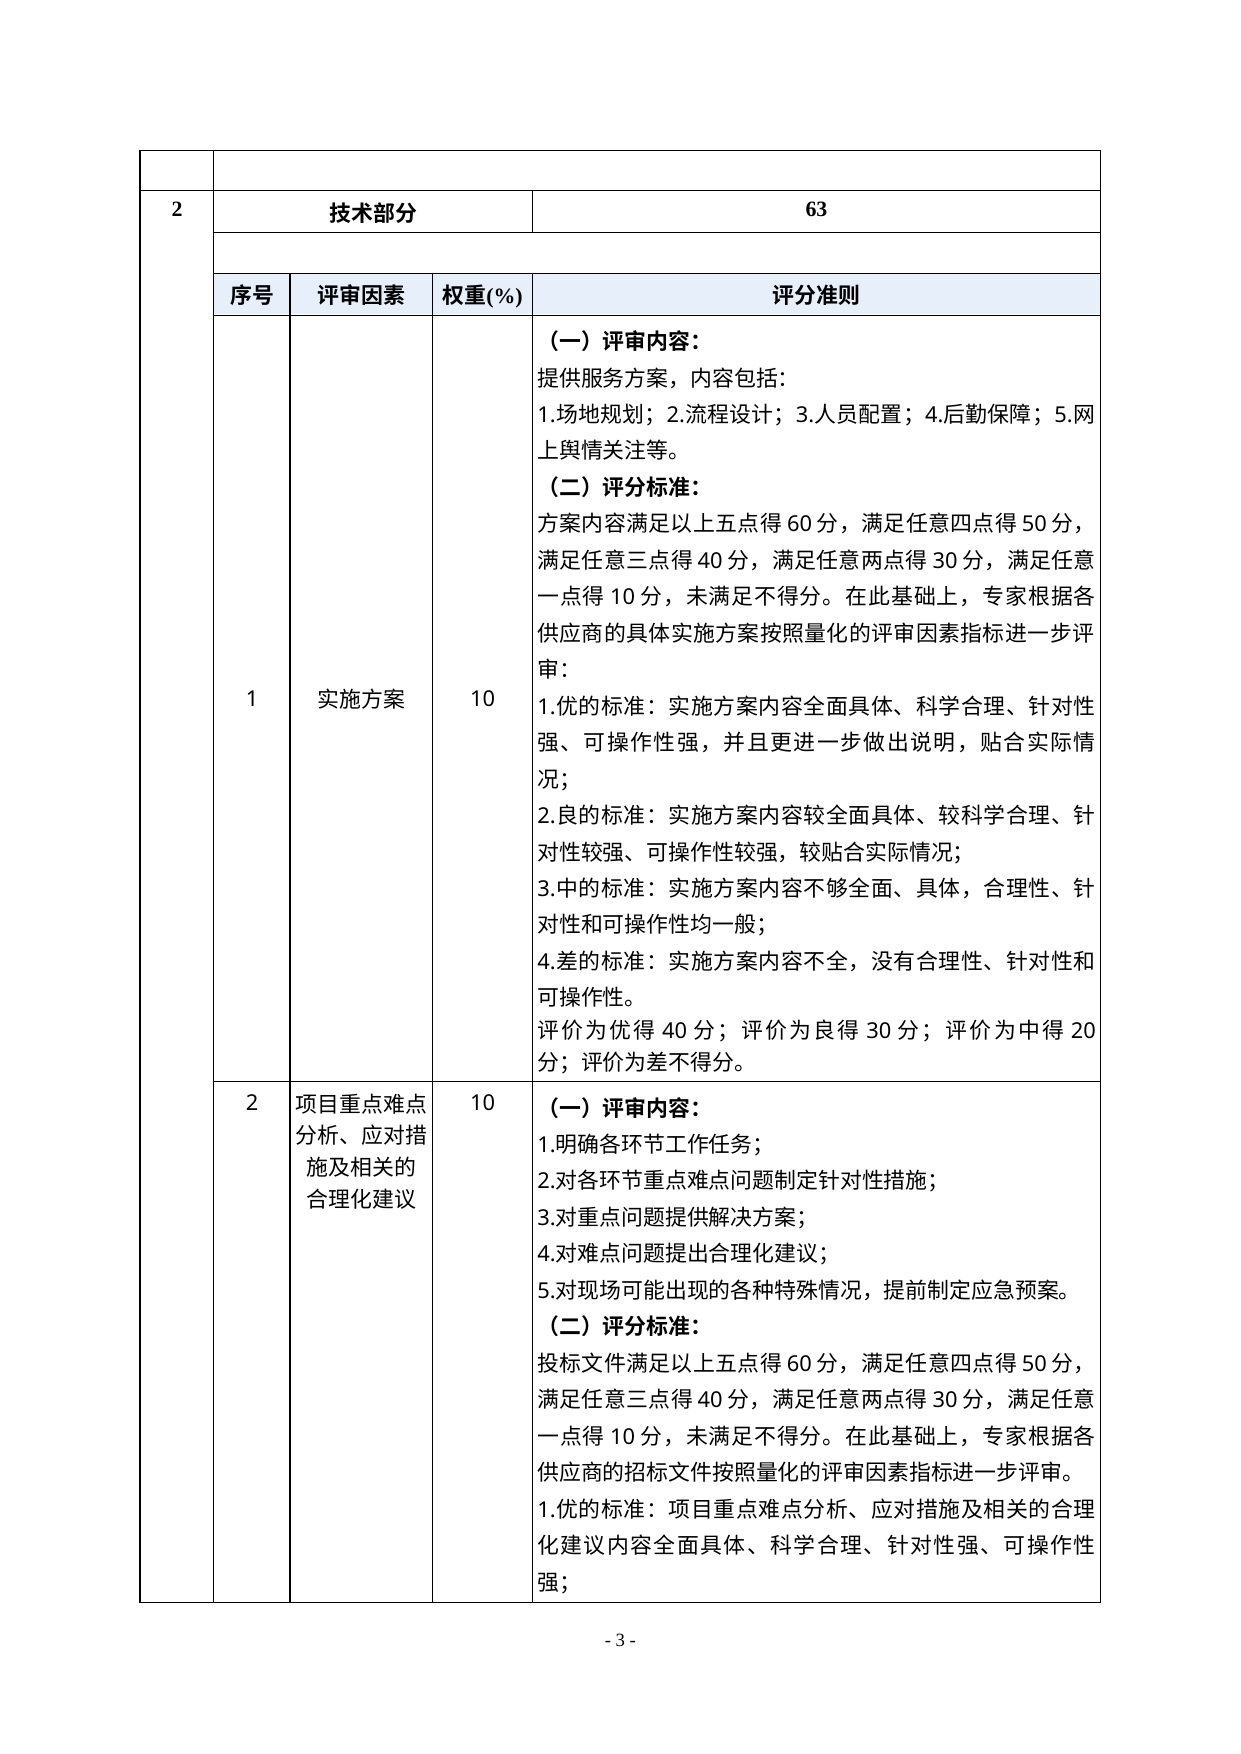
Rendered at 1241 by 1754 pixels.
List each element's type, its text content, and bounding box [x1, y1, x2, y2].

table_cell 序号 [214, 274, 289, 314]
table_cell 2 [214, 1082, 289, 1602]
table_cell 10 [433, 1082, 532, 1602]
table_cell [291, 1082, 432, 1602]
table_cell 1 [141, 151, 213, 190]
table_cell 评审因素 [291, 274, 432, 314]
table_cell 63 [533, 191, 1100, 232]
table_cell [214, 151, 1100, 190]
table_cell 2 [141, 191, 213, 1602]
table_cell 10 [433, 316, 532, 1081]
table_cell 技术部分 [214, 191, 532, 232]
table_cell [214, 233, 1100, 272]
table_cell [533, 1082, 1100, 1602]
table_cell （一）评审内容： 提供服务方案，内容包括： 1.场地规划；2.流程设计；3.人员配置；4.后勤保障；5.网上舆情关注等。 （二）评分标准： 方案内容满足以上五点得60分，满足任意四点得50分，满足任意三点得40分，满足任意两点得30分，满足任意一点得10分，未满足不得分。在此基础上，专家根据各供应商的具体实施方案按照量化的评审因素指标进一步评审： 1.优的标准：实施方案内容全面具体、科学合理、针对性强、可操作性强，并且更进一步做出说明，贴合实际情况； 2.良的标准：实施方案内容较全面具体、较科学合理、针对性较强、可操作性较强，较贴合实际情况； 3.中的标准：实施方案内容不够全面、具体，合理性、针对性和可操作性均一般； 4.差的标准：实施方案内容不全，没有合理性、针对性和可操作性。 评价为优得40分；评价为良得30分；评价为中得20分；评价为差不得分。 [533, 316, 1100, 1081]
table_cell 实施方案 [291, 316, 432, 1081]
table_cell 权重(%) [433, 274, 532, 314]
table_cell 1 [214, 316, 289, 1081]
table_cell 评分准则 [533, 274, 1100, 314]
